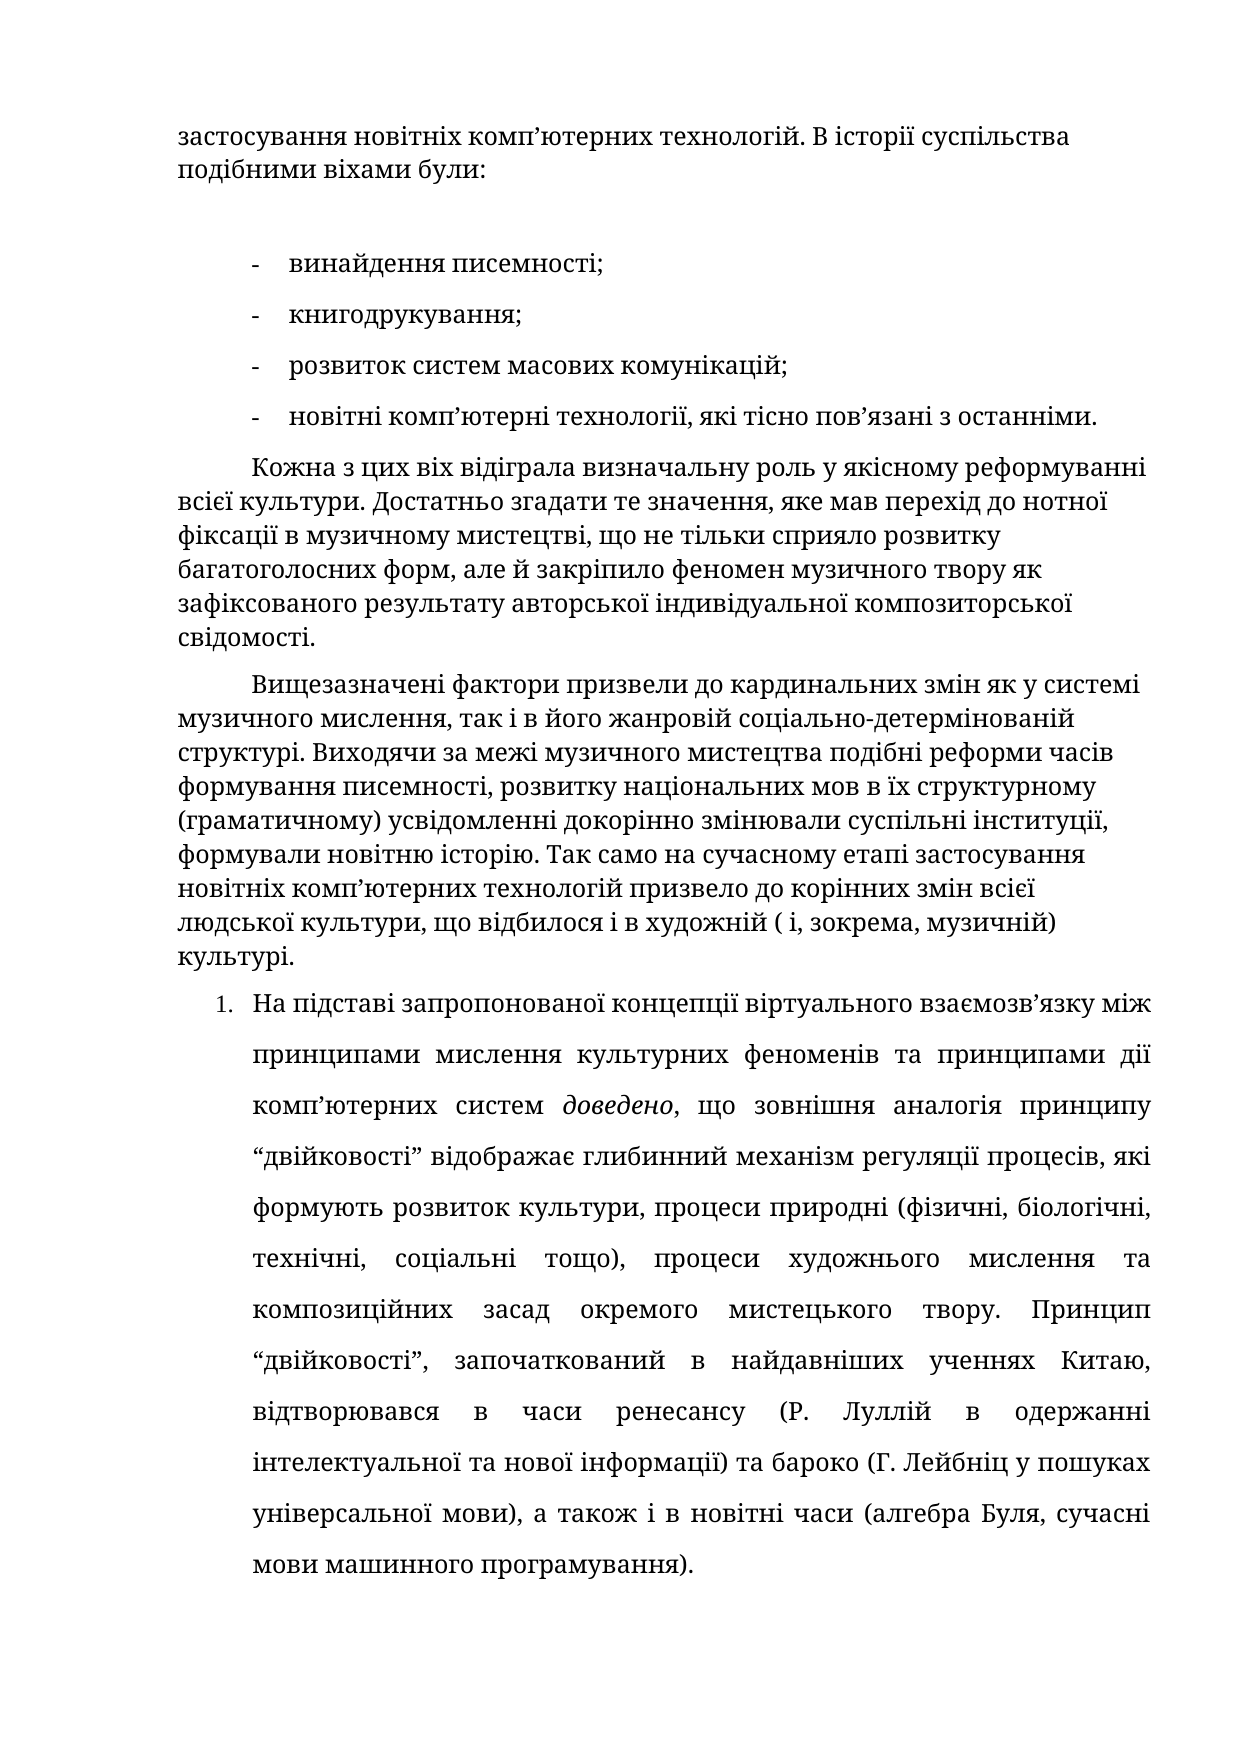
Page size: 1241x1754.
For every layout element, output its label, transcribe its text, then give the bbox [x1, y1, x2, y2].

list винайдення писемності; [251, 245, 1152, 279]
text Кожна з цих віх відіграла визначальну роль у якісному реформуванні всієї культури. Достатньо згадати те значення, яке мав перехід до нотної фіксації в музичному мистецтві, що не тільки сприяло розвитку багатоголосних форм, але й закріпило феномен музичного твору як зафіксованого результату авторської індивідуальної композиторської свідомості. [177, 449, 1152, 654]
list розвиток систем масових комунікацій; [251, 347, 1152, 381]
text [177, 118, 1152, 186]
list новітні комп’ютерні технології, які тісно пов’язані з останніми. [251, 398, 1152, 432]
list На підставі запропонованої концепції віртуального взаємозв’язку між принципами мислення культурних феноменів та принципами дії комп’ютерних систем доведено, що зовнішня аналогія принципу “двійковості” відображає глибинний механізм регуляції процесів, які формують розвиток культури, процеси природні (фізичні, біологічні, технічні, соціальні тощо), процеси художнього мислення та композиційних засад окремого мистецького твору. Принцип “двійковості”, започаткований в найдавніших ученнях Китаю, відтворювався в часи ренесансу (Р. Луллій в одержанні інтелектуальної та нової інформації) та бароко (Г. Лейбніц у пошуках універсальної мови), а також і в новітні часи (алгебра Буля, сучасні мови машинного програмування). [215, 985, 1152, 1581]
text Вищезазначені фактори призвели до кардинальних змін як у системі музичного мислення, так і в його жанровій соціально-детермінованій структурі. Виходячи за межі музичного мистецтва подібні реформи часів формування писемності, розвитку національних мов в їх структурному (граматичному) усвідомленні докорінно змінювали суспільні інституції, формували новітню історію. Так само на сучасному етапі застосування новітніх комп’ютерних технологій призвело до корінних змін всієї людської культури, що відбилося і в художній ( і, зокрема, музичній) культурі. [177, 666, 1152, 973]
list книгодрукування; [251, 296, 1152, 330]
